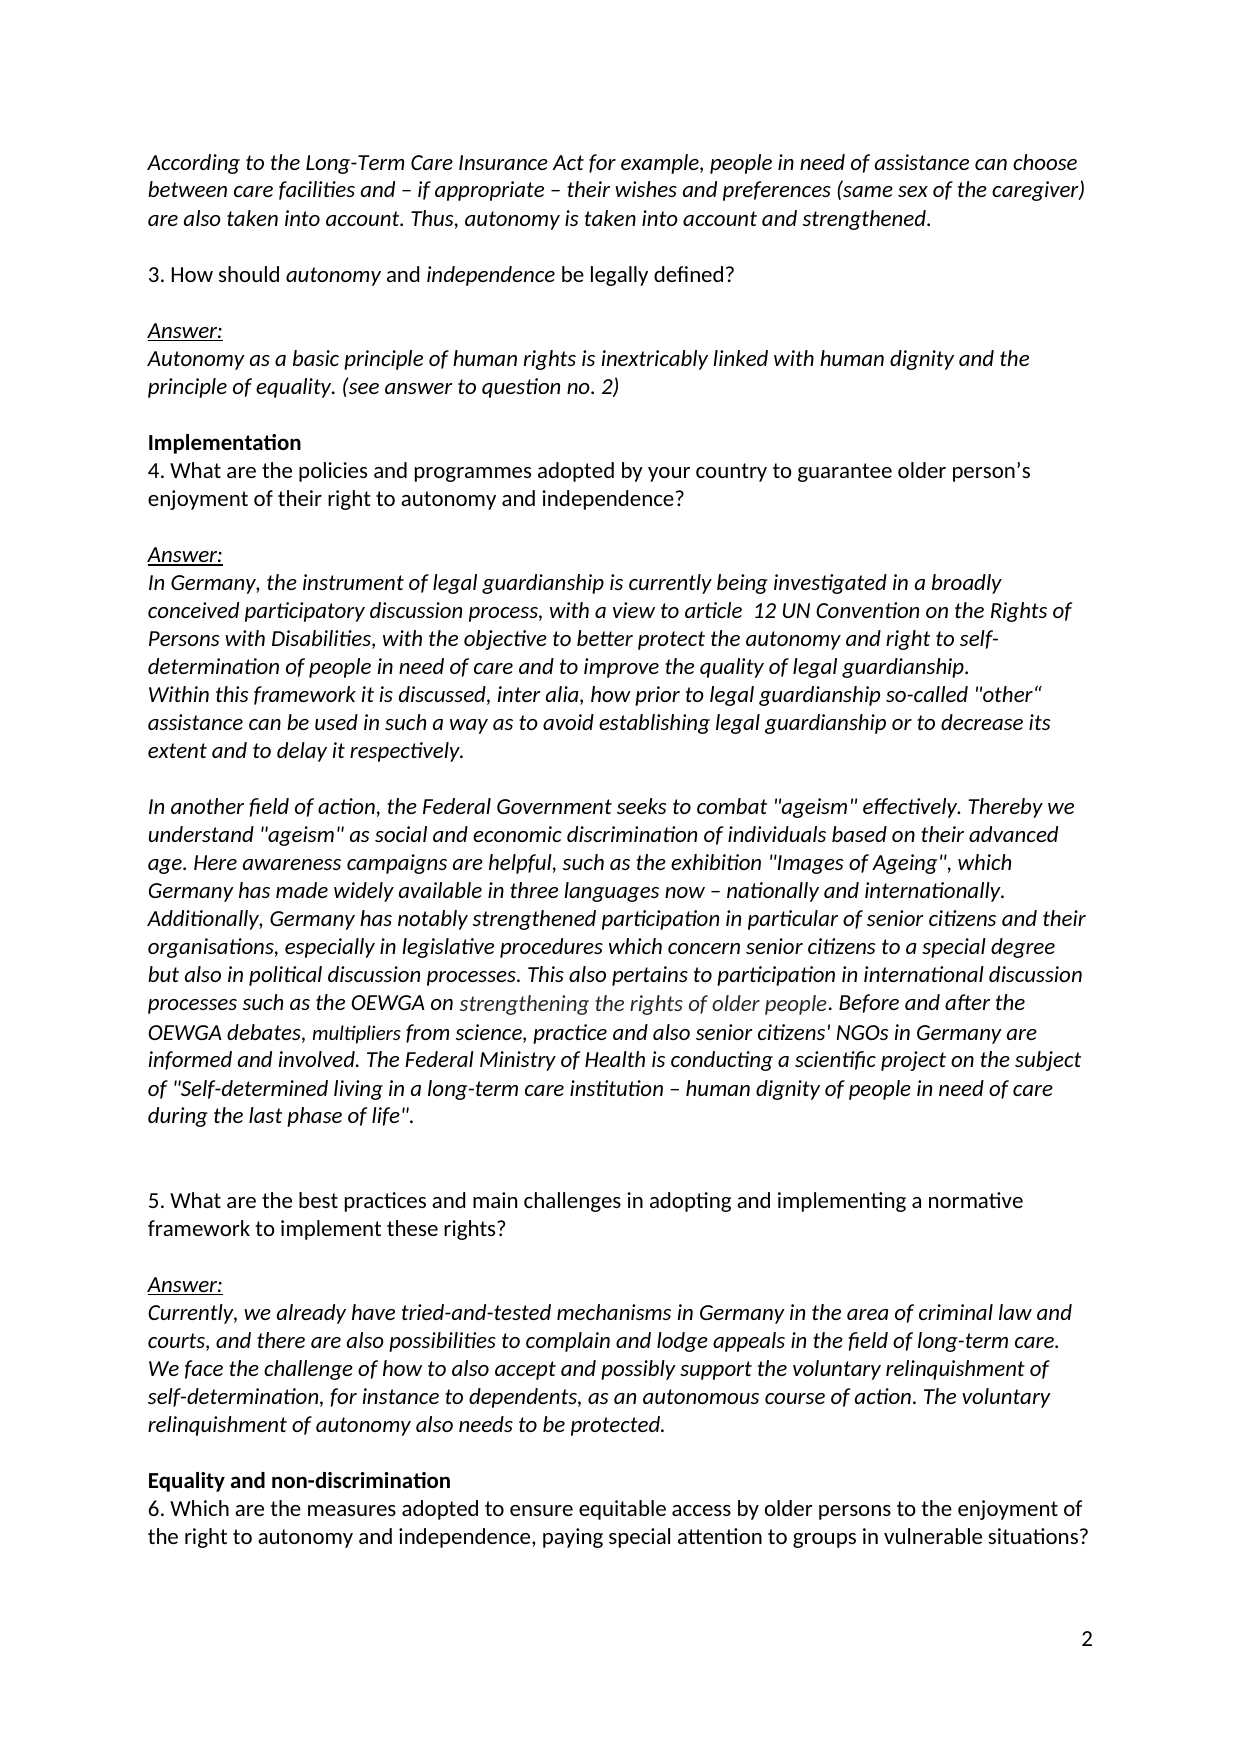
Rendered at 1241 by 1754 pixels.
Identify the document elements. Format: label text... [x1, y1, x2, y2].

text Additionally, Germany has notably strengthened participation in particular of senior citizens and their organisations, especially in legislative procedures which concern senior citizens to a special degree but also in political discussion processes. This also pertains to participation in international discussion processes such as the OEWGA on strengthening the rights of older people. Before and after the OEWGA debates, multipliers from science, practice and also senior citizens' NGOs in Germany are informed and involved. The Federal Ministry of Health is conducting a scientific project on the subject of "Self-determined living in a long-term care institution – human dignity of people in need of care during the last phase of life". [148, 904, 1093, 1130]
text Answer: [148, 1270, 1093, 1298]
text 3. How should autonomy and independence be legally defined? [148, 260, 1093, 288]
text 5. What are the best practices and main challenges in adopting and implementing a normative framework to implement these rights? [148, 1186, 1093, 1242]
text In another field of action, the Federal Government seeks to combat "ageism" effectively. Thereby we understand "ageism" as social and economic discrimination of individuals based on their advanced age. Here awareness campaigns are helpful, such as the exhibition "Images of Ageing", which Germany has made widely available in three languages now – nationally and internationally. [148, 792, 1093, 904]
text In Germany, the instrument of legal guardianship is currently being investigated in a broadly conceived participatory discussion process, with a view to article 12 UN Convention on the Rights of Persons with Disabilities, with the objective to better protect the autonomy and right to self-determination of people in need of care and to improve the quality of legal guardianship. [148, 568, 1093, 680]
text According to the Long-Term Care Insurance Act for example, people in need of assistance can choose between care facilities and – if appropriate – their wishes and preferences (same sex of the caregiver) are also taken into account. Thus, autonomy is taken into account and strengthened. [148, 148, 1093, 232]
text 4. What are the policies and programmes adopted by your country to guarantee older person’s enjoyment of their right to autonomy and independence? [148, 456, 1093, 512]
text Implementation [148, 428, 1093, 456]
text 6. Which are the measures adopted to ensure equitable access by older persons to the enjoyment of the right to autonomy and independence, paying special attention to groups in vulnerable situations? [148, 1494, 1093, 1550]
text Currently, we already have tried-and-tested mechanisms in Germany in the area of criminal law and courts, and there are also possibilities to complain and lodge appeals in the field of long-term care. We face the challenge of how to also accept and possibly support the voluntary relinquishment of self-determination, for instance to dependents, as an autonomous course of action. The voluntary relinquishment of autonomy also needs to be protected. [148, 1298, 1093, 1438]
text Within this framework it is discussed, inter alia, how prior to legal guardianship so-called "other“ assistance can be used in such a way as to avoid establishing legal guardianship or to decrease its extent and to delay it respectively. [148, 680, 1093, 764]
text Autonomy as a basic principle of human rights is inextricably linked with human dignity and the principle of equality. (see answer to question no. 2) [148, 344, 1093, 400]
text Answer: [148, 316, 1093, 344]
text Answer: [148, 540, 1093, 568]
text Equality and non-discrimination [148, 1466, 1093, 1494]
